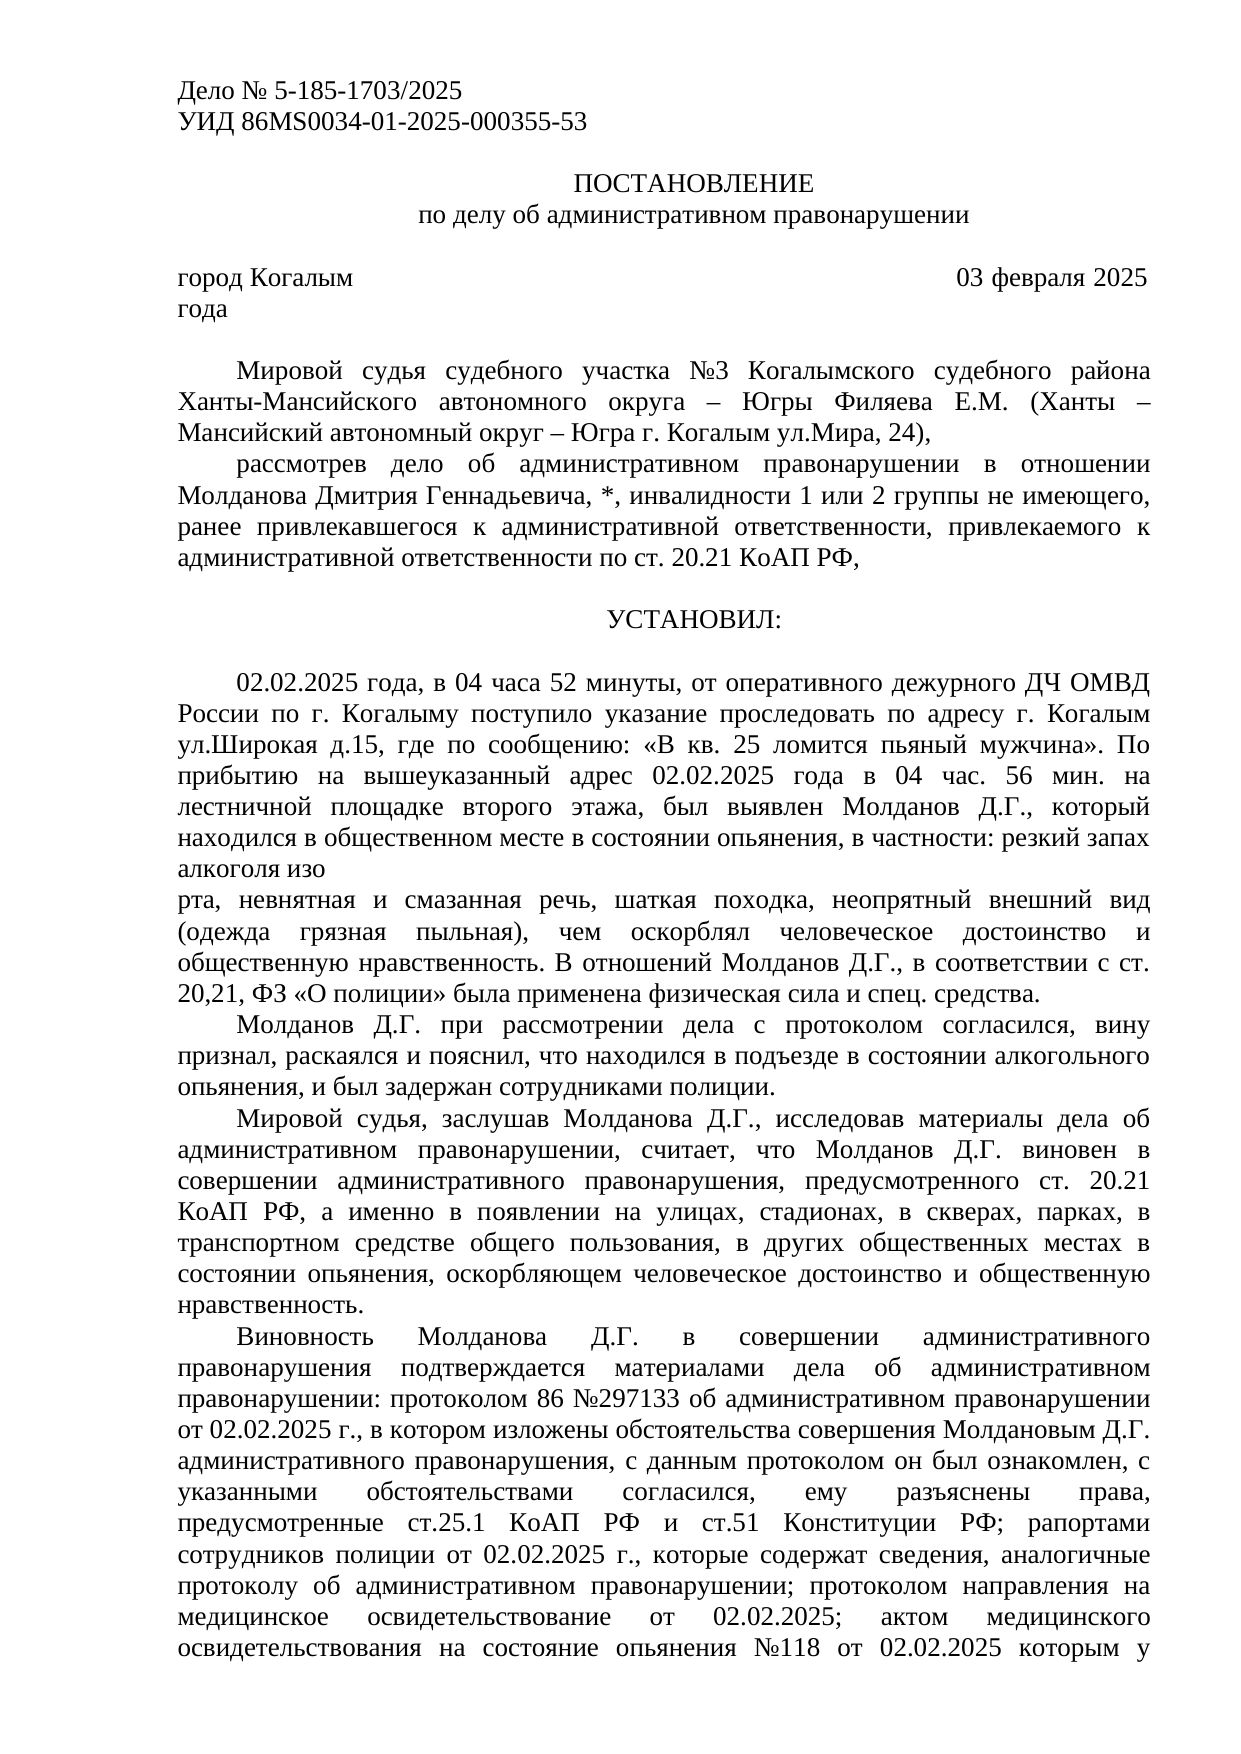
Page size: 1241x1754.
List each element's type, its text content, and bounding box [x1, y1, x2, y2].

text Мировой судья судебного участка №3 Когалымского судебного района Ханты-Мансийского автономного округа – Югры Филяева Е.М. (Ханты – Мансийский автономный округ – Югра г. Когалым ул.Мира, 24), [177, 354, 1152, 448]
text УИД 86MS0034-01-2025-000355-53 [177, 105, 1152, 136]
text 02.02.2025 года, в 04 часа 52 минуты, от оперативного дежурного ДЧ ОМВД России по г. Когалыму поступило указание проследовать по адресу г. Когалым ул.Широкая д.15, где по сообщению: «В кв. 25 ломится пьяный мужчина». По прибытию на вышеуказанный адрес 02.02.2025 года в 04 час. 56 мин. на лестничной площадке второго этажа, был выявлен Молданов Д.Г., который находился в общественном месте в состоянии опьянения, в частности: резкий запах алкоголя изо [177, 666, 1152, 884]
text Молданов Д.Г. при рассмотрении дела с протоколом согласился, вину признал, раскаялся и пояснил, что находился в подъезде в состоянии алкогольного опьянения, и был задержан сотрудниками полиции. [177, 1008, 1152, 1102]
text по делу об административном правонарушении [177, 198, 1152, 229]
text ПОСТАНОВЛЕНИЕ [177, 167, 1152, 198]
text УСТАНОВИЛ: [177, 603, 1152, 634]
text рассмотрев дело об административном правонарушении в отношении Молданова Дмитрия Геннадьевича, *, инвалидности 1 или 2 группы не имеющего, ранее привлекавшегося к административной ответственности, привлекаемого к административной ответственности по ст. 20.21 КоАП РФ, [177, 448, 1152, 572]
text рта, невнятная и смазанная речь, шаткая походка, неопрятный внешний вид (одежда грязная пыльная), чем оскорблял человеческое достоинство и общественную нравственность. В отношений Молданов Д.Г., в соответствии с ст. 20,21, ФЗ «О полиции» была применена физическая сила и спец. средства. [177, 884, 1152, 1008]
text Мировой судья, заслушав Молданова Д.Г., исследовав материалы дела об административном правонарушении, считает, что Молданов Д.Г. виновен в совершении административного правонарушения, предусмотренного ст. 20.21 КоАП РФ, а именно в появлении на улицах, стадионах, в скверах, парках, в транспортном средстве общего пользования, в других общественных местах в состоянии опьянения, оскорбляющем человеческое достоинство и общественную нравственность. [177, 1102, 1152, 1320]
text город Когалым 03 февраля 2025 года [177, 261, 1152, 323]
text Дело № 5-185-1703/2025 [177, 74, 1152, 105]
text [177, 1320, 1152, 1662]
